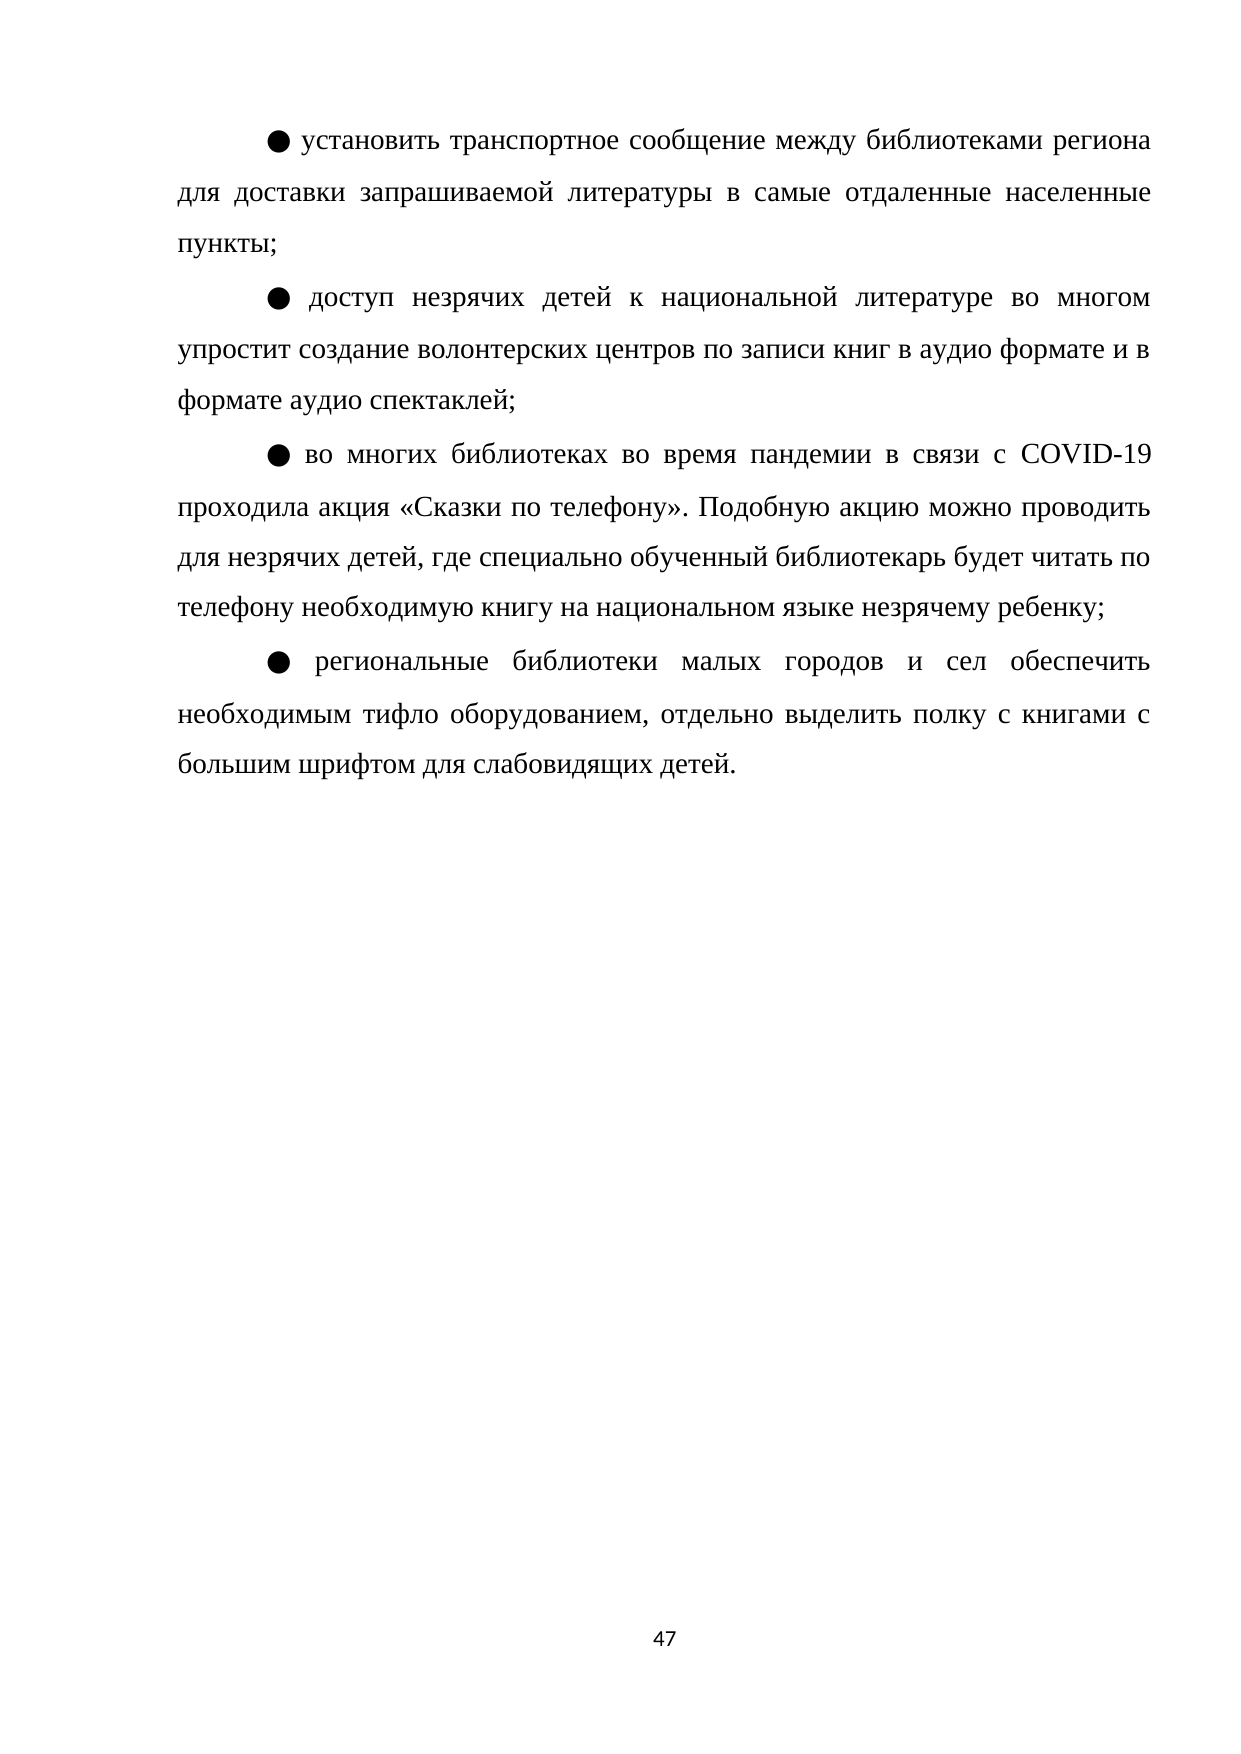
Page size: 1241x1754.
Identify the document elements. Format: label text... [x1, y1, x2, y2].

text ● доступ незрячих детей к национальной литературе во многом упростит создание волонтерских центров по записи книг в аудио формате и в формате аудио спектаклей; [177, 275, 1152, 416]
text ● установить транспортное сообщение между библиотеками региона для доставки запрашиваемой литературы в самые отдаленные населенные пункты; [177, 118, 1152, 258]
text ● региональные библиотеки малых городов и сел обеспечить необходимым тифло оборудованием, отдельно выделить полку с книгами с большим шрифтом для слабовидящих детей. [177, 640, 1152, 780]
text ● во многих библиотеках во время пандемии в связи с COVID-19 проходила акция «Сказки по телефону». Подобную акцию можно проводить для незрячих детей, где специально обученный библиотекарь будет читать по телефону необходимую книгу на национальном языке незрячему ребенку; [177, 432, 1152, 623]
